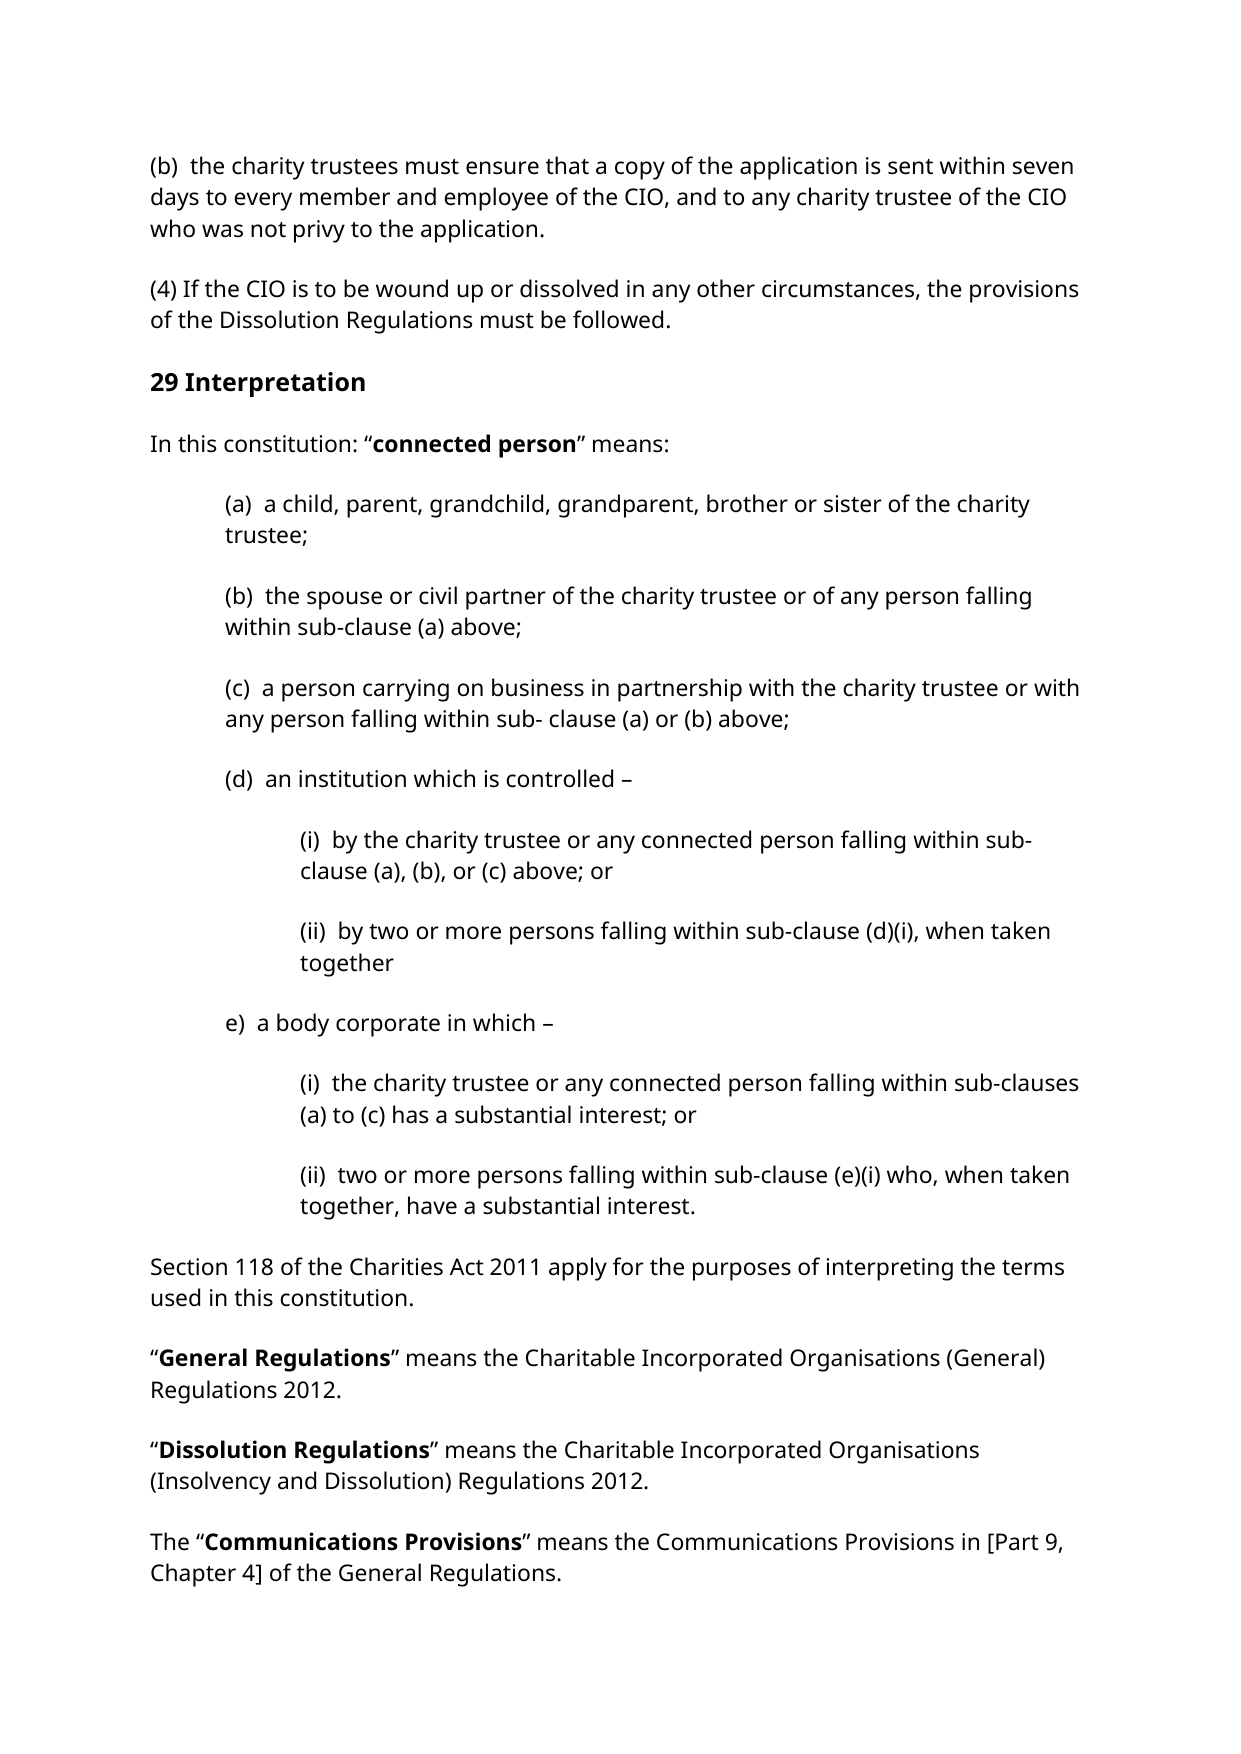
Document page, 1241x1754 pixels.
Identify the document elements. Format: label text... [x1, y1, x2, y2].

text The “Communications Provisions” means the Communications Provisions in [Part 9, Chapter 4] of the General Regulations. [150, 1526, 1090, 1588]
text (4) If the CIO is to be wound up or dissolved in any other circumstances, the provisions of the Dissolution Regulations must be followed. [150, 273, 1090, 335]
text (i) the charity trustee or any connected person falling within sub-clauses (a) to (c) has a substantial interest; or [300, 1067, 1090, 1130]
text 29 Interpretation [150, 364, 1090, 399]
text e) a body corporate in which – [225, 1007, 1090, 1038]
text “Dissolution Regulations” means the Charitable Incorporated Organisations (Insolvency and Dissolution) Regulations 2012. [150, 1434, 1090, 1497]
text In this constitution: “connected person” means: [150, 428, 1090, 459]
text (ii) two or more persons falling within sub-clause (e)(i) who, when taken together, have a substantial interest. [300, 1159, 1090, 1222]
text (d) an institution which is controlled – [225, 763, 1090, 794]
text (a) a child, parent, grandchild, grandparent, brother or sister of the charity trustee; [225, 488, 1090, 551]
text “General Regulations” means the Charitable Incorporated Organisations (General) Regulations 2012. [150, 1342, 1090, 1405]
text Section 118 of the Charities Act 2011 apply for the purposes of interpreting the terms used in this constitution. [150, 1251, 1090, 1313]
text (c) a person carrying on business in partnership with the charity trustee or with any person falling within sub- clause (a) or (b) above; [225, 672, 1090, 734]
text (b) the spouse or civil partner of the charity trustee or of any person falling within sub-clause (a) above; [225, 580, 1090, 642]
text (ii) by two or more persons falling within sub-clause (d)(i), when taken together [300, 915, 1090, 978]
text (i) by the charity trustee or any connected person falling within sub-clause (a), (b), or (c) above; or [300, 824, 1090, 886]
text (b) the charity trustees must ensure that a copy of the application is sent within seven days to every member and employee of the CIO, and to any charity trustee of the CIO who was not privy to the application. [150, 150, 1090, 244]
